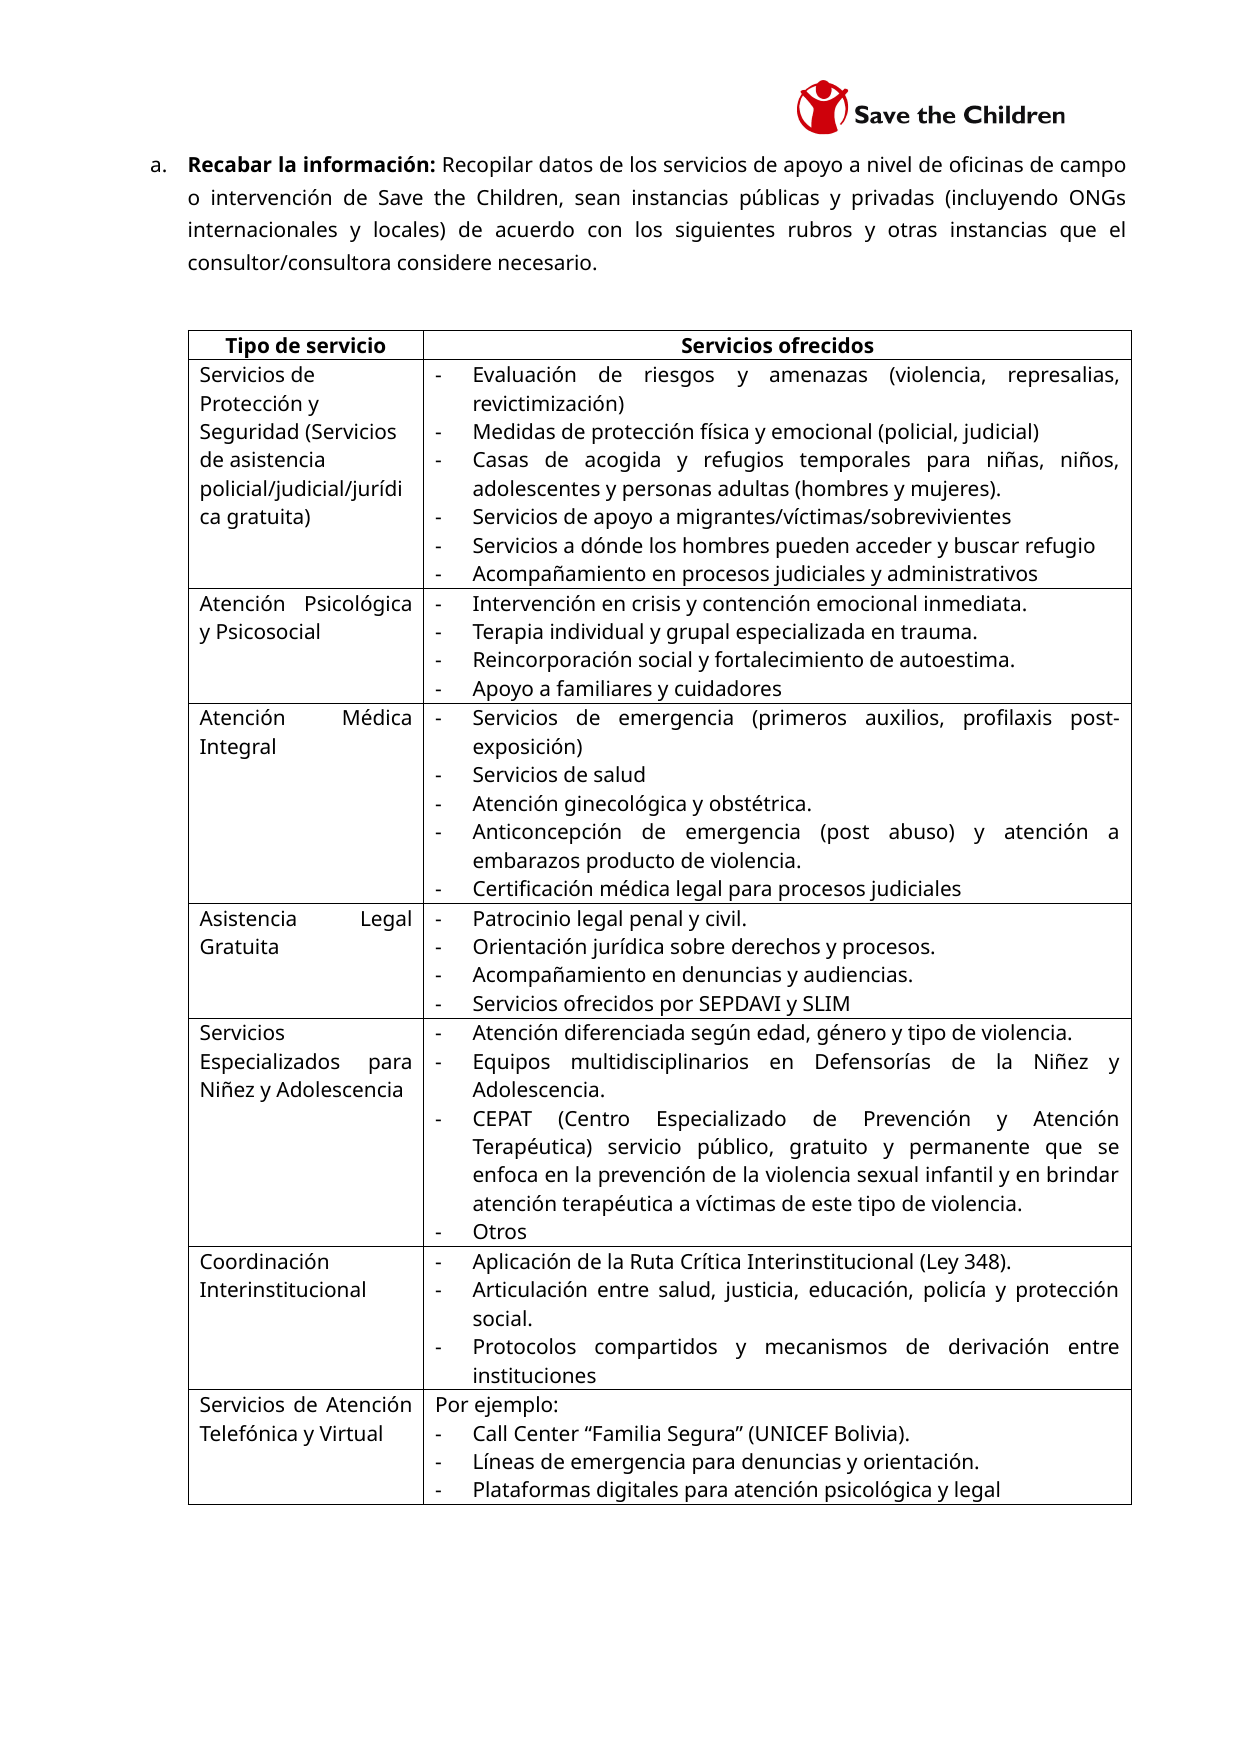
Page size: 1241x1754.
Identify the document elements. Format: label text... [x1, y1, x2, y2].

table_cell Atención Médica Integral [189, 704, 423, 903]
table_cell Servicios de emergencia (primeros auxilios, profilaxis post-exposición) Servicios de salud Atención ginecológica y obstétrica. Anticoncepción de emergencia (post abuso) y atención a embarazos producto de violencia. Certificación médica legal para procesos judiciales [424, 704, 1131, 903]
table_header Tipo de servicio [189, 331, 423, 359]
table_cell Evaluación de riesgos y amenazas (violencia, represalias, revictimización) Medidas de protección física y emocional (policial, judicial) Casas de acogida y refugios temporales para niñas, niños, adolescentes y personas adultas (hombres y mujeres). Servicios de apoyo a migrantes/víctimas/sobrevivientes Servicios a dónde los hombres pueden acceder y buscar refugio Acompañamiento en procesos judiciales y administrativos [424, 360, 1131, 588]
table_cell Patrocinio legal penal y civil. Orientación jurídica sobre derechos y procesos. Acompañamiento en denuncias y audiencias. Servicios ofrecidos por SEPDAVI y SLIM [424, 904, 1131, 1017]
table_header Servicios ofrecidos [424, 331, 1131, 359]
table_cell Aplicación de la Ruta Crítica Interinstitucional (Ley 348). Articulación entre salud, justicia, educación, policía y protección social. Protocolos compartidos y mecanismos de derivación entre instituciones [424, 1247, 1131, 1389]
table_cell Por ejemplo: Call Center “Familia Segura” (UNICEF Bolivia). Líneas de emergencia para denuncias y orientación. Plataformas digitales para atención psicológica y legal [424, 1390, 1131, 1504]
table_cell Asistencia Legal Gratuita [189, 904, 423, 1017]
table_cell Servicios de Atención Telefónica y Virtual [189, 1390, 423, 1504]
table_cell Atención Psicológica y Psicosocial [189, 589, 423, 702]
table_cell Atención diferenciada según edad, género y tipo de violencia. Equipos multidisciplinarios en Defensorías de la Niñez y Adolescencia. CEPAT (Centro Especializado de Prevención y Atención Terapéutica) servicio público, gratuito y permanente que se enfoca en la prevención de la violencia sexual infantil y en brindar atención terapéutica a víctimas de este tipo de violencia. Otros [424, 1019, 1131, 1246]
table_cell Intervención en crisis y contención emocional inmediata. Terapia individual y grupal especializada en trauma. Reincorporación social y fortalecimiento de autoestima. Apoyo a familiares y cuidadores [424, 589, 1131, 702]
list Recabar la información: Recopilar datos de los servicios de apoyo a nivel de oficinas de campo o intervención de Save the Children, sean instancias públicas y privadas (incluyendo ONGs internacionales y locales) de acuerdo con los siguientes rubros y otras instancias que el consultor/consultora considere necesario. [150, 150, 1128, 276]
picture [787, 80, 1065, 140]
table_cell Servicios de Protección y Seguridad (Servicios de asistencia policial/judicial/jurídica gratuita) [189, 360, 423, 588]
table_cell Servicios Especializados para Niñez y Adolescencia [189, 1019, 423, 1246]
table_cell Coordinación Interinstitucional [189, 1247, 423, 1389]
